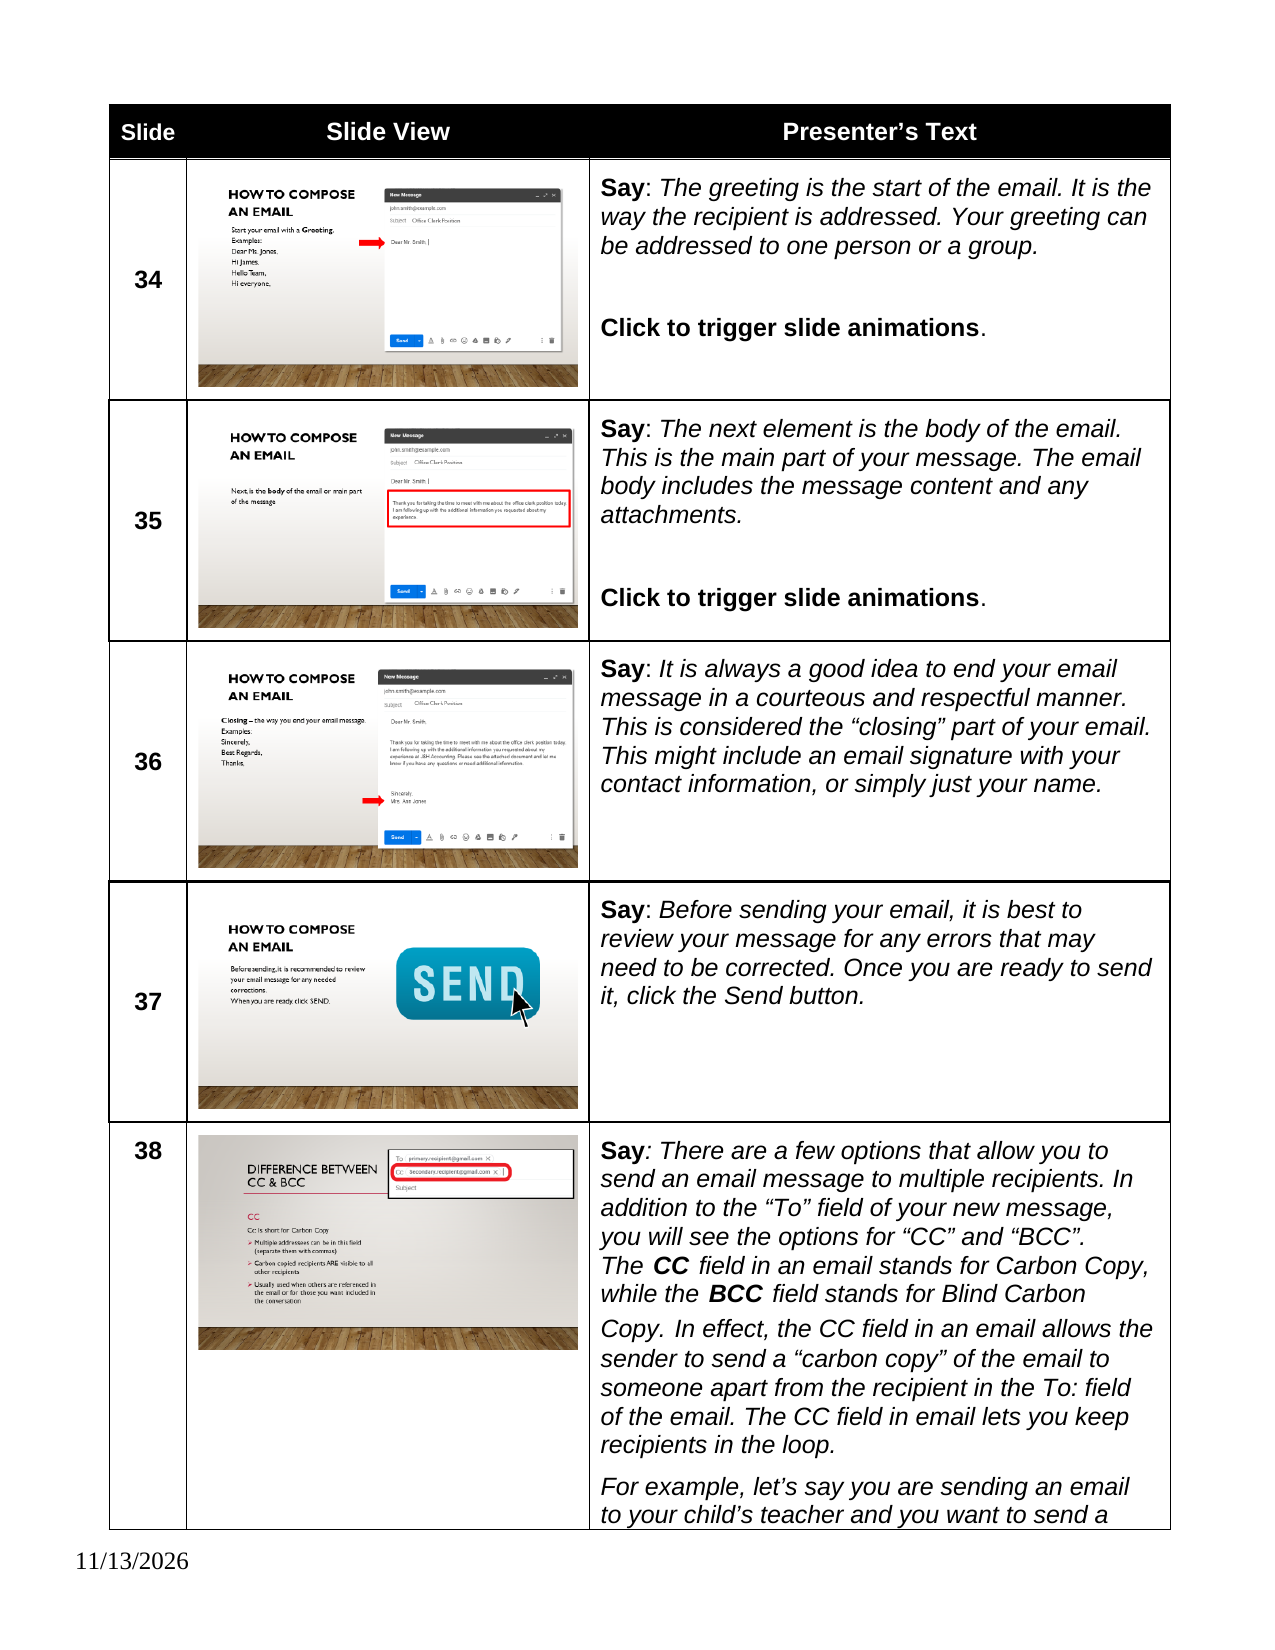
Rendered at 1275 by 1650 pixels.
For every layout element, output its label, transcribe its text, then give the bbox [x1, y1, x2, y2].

table_cell [187, 1123, 589, 1529]
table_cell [590, 1123, 1170, 1529]
table_cell Say: The greeting is the start of the email. It is the way the recipient is addressed. Your greeting can be addressed to one person or a group. Click to trigger slide animations. [590, 160, 1170, 399]
table_cell Say: The next element is the body of the email. This is the main part of your message. The email body includes the message content and any attachments. Click to trigger slide animations. [590, 401, 1169, 640]
table_cell 35 [110, 401, 186, 640]
table_header Slide View [187, 105, 589, 158]
table_cell [188, 883, 588, 1121]
picture [198, 413, 578, 628]
table_header Slide [110, 105, 186, 158]
picture [198, 173, 578, 387]
table_cell 38 [110, 1123, 186, 1529]
table_cell 37 [110, 883, 186, 1121]
table_cell Say: Before sending your email, it is best to review your message for any errors that may need to be corrected. Once you are ready to send it, click the Send button. [590, 883, 1169, 1121]
table_cell [187, 160, 589, 399]
table_header Presenter’s Text [590, 105, 1170, 158]
table_cell [187, 642, 589, 880]
table_cell 34 [110, 160, 186, 399]
table_cell 36 [110, 642, 186, 880]
table_cell Say: It is always a good idea to end your email message in a courteous and respectful manner. This is considered the “closing” part of your email. This might include an email signature with your contact information, or simply just your name. [590, 642, 1170, 880]
picture [198, 654, 578, 868]
picture [198, 895, 578, 1109]
picture [198, 1135, 578, 1350]
table_cell [188, 401, 588, 640]
